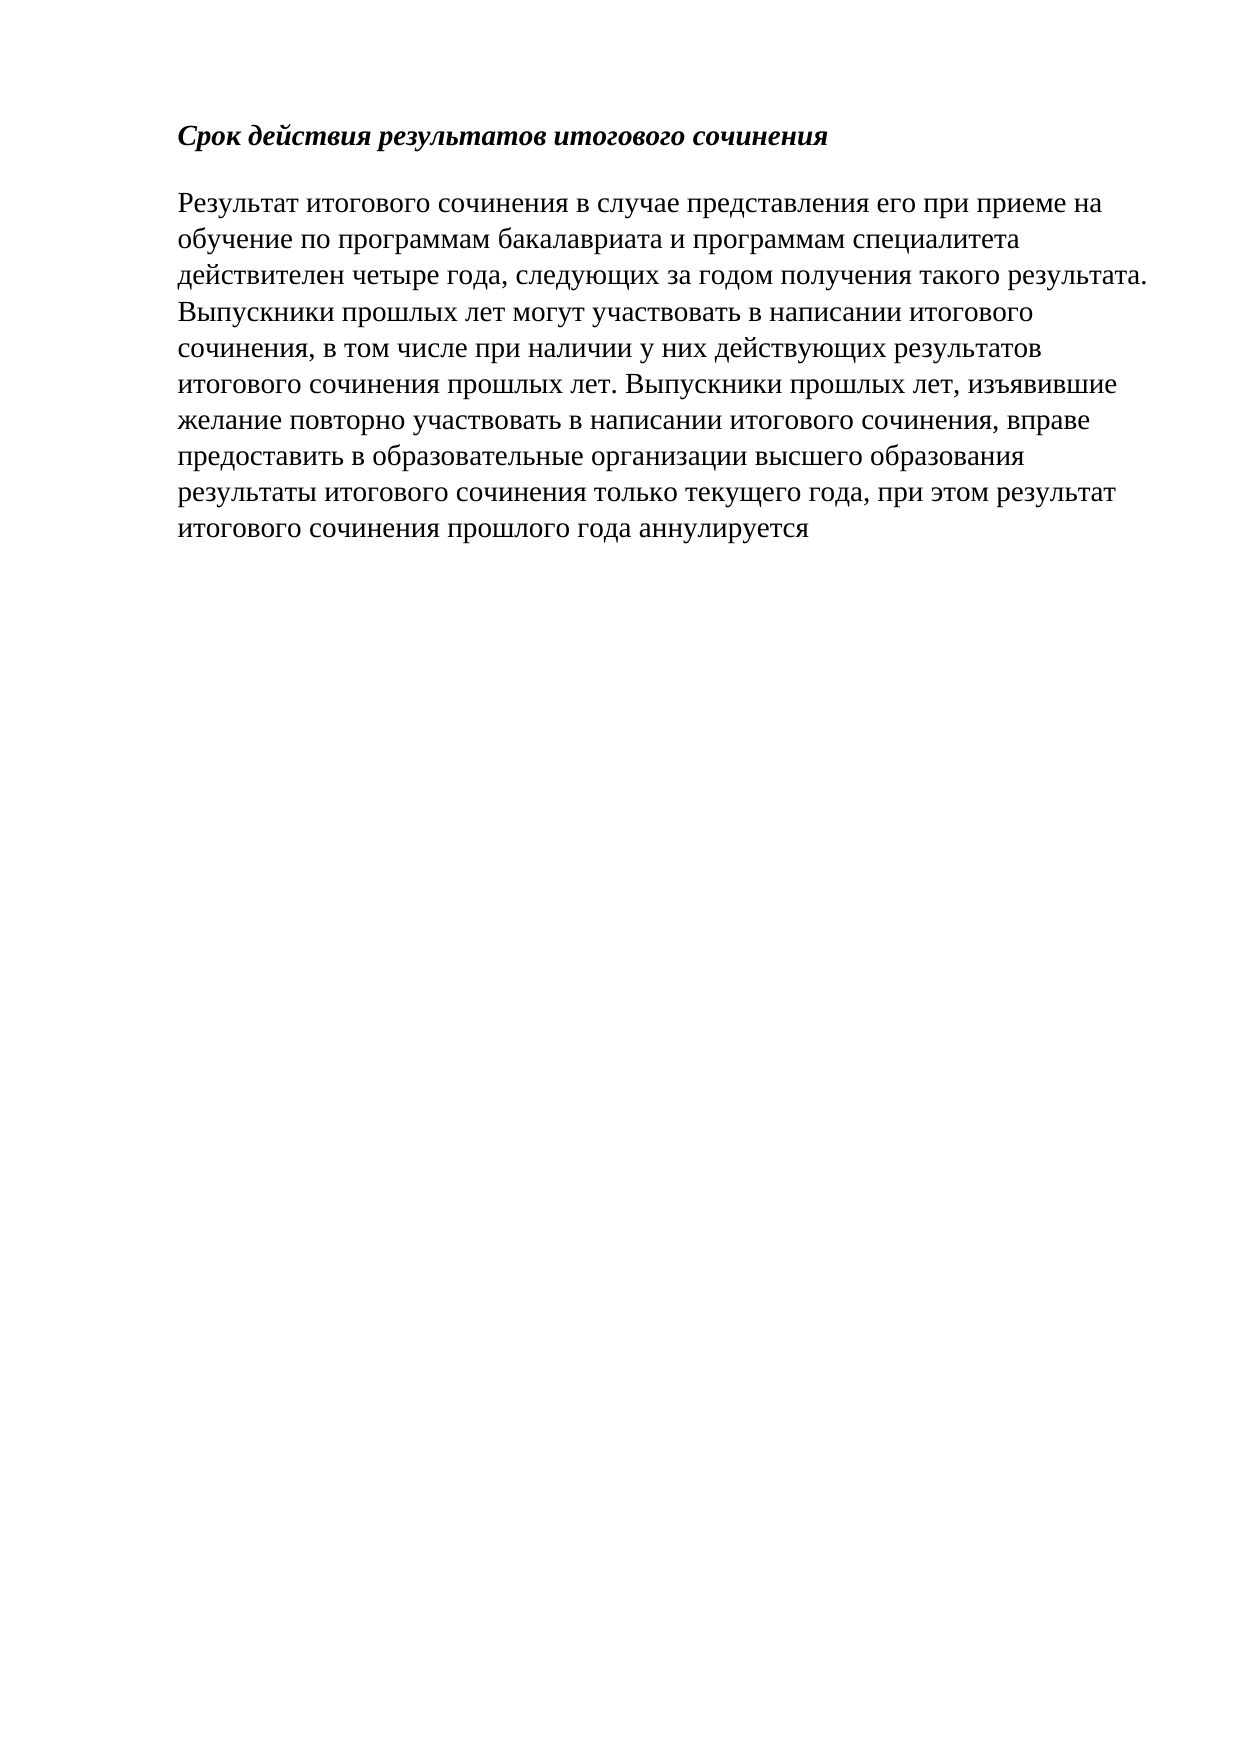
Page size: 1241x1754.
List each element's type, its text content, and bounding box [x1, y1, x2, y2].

text Результат итогового сочинения в случае представления его при приеме на обучение по программам бакалавриата и программам специалитета действителен четыре года, следующих за годом получения такого результата. Выпускники прошлых лет могут участвовать в написании итогового сочинения, в том числе при наличии у них действующих результатов итогового сочинения прошлых лет. Выпускники прошлых лет, изъявившие желание повторно участвовать в написании итогового сочинения, вправе предоставить в образовательные организации высшего образования результаты итогового сочинения только текущего года, при этом результат итогового сочинения прошлого года аннулируется [177, 185, 1152, 544]
text Срок действия результатов итогового сочинения [177, 118, 1152, 152]
